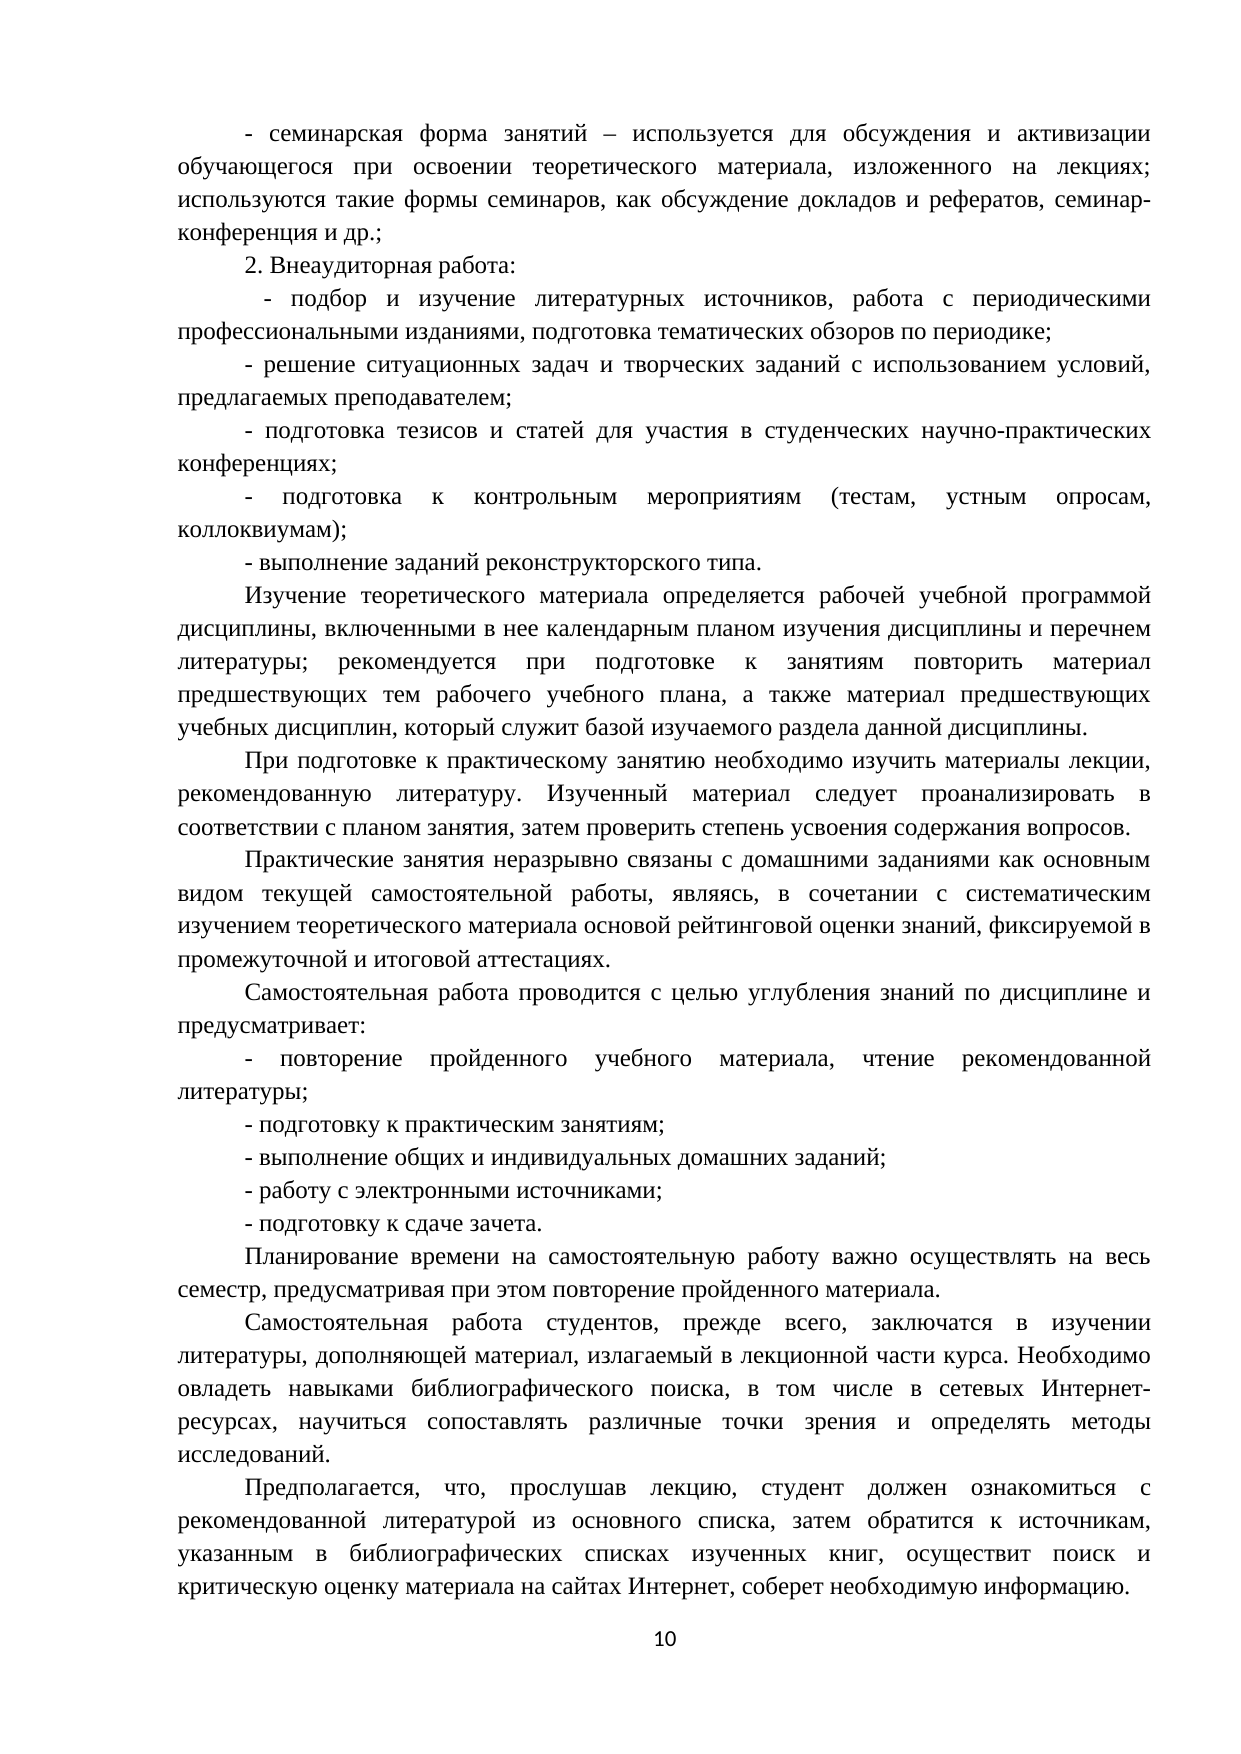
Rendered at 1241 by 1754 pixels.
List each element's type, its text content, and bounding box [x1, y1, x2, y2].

list - подготовка тезисов и статей для участия в студенческих научно-практических конференциях; [177, 415, 1152, 477]
list Самостоятельная работа проводится с целью углубления знаний по дисциплине и предусматривает: [177, 977, 1152, 1038]
list - подготовку к сдаче зачета. [177, 1208, 1152, 1237]
list Практические занятия неразрывно связаны с домашними заданиями как основным видом текущей самостоятельной работы, являясь, в сочетании с систематическим изучением теоретического материала основой рейтинговой оценки знаний, фиксируемой в промежуточной и итоговой аттестациях. [177, 844, 1152, 972]
list При подготовке к практическому занятию необходимо изучить материалы лекции, рекомендованную литературу. Изученный материал следует проанализировать в соответствии с планом занятия, затем проверить степень усвоения содержания вопросов. [177, 746, 1152, 840]
list Изучение теоретического материала определяется рабочей учебной программой дисциплины, включенными в нее календарным планом изучения дисциплины и перечнем литературы; рекомендуется при подготовке к занятиям повторить материал предшествующих тем рабочего учебного плана, а также материал предшествующих учебных дисциплин, который служит базой изучаемого раздела данной дисциплины. [177, 580, 1152, 741]
list 2. Внеаудиторная работа: [177, 250, 1152, 279]
list - выполнение общих и индивидуальных домашних заданий; [177, 1142, 1152, 1171]
list - семинарская форма занятий – используется для обсуждения и активизации обучающегося при освоении теоретического материала, изложенного на лекциях; используются такие формы семинаров, как обсуждение докладов и рефератов, семинар-конференция и др.; [177, 118, 1152, 246]
list - выполнение заданий реконструкторского типа. [177, 547, 1152, 576]
list - повторение пройденного учебного материала, чтение рекомендованной литературы; [177, 1043, 1152, 1104]
list Предполагается, что, прослушав лекцию, студент должен ознакомиться с рекомендованной литературой из основного списка, затем обратится к источникам, указанным в библиографических списках изученных книг, осуществит поиск и критическую оценку материала на сайтах Интернет, соберет необходимую информацию. [177, 1472, 1152, 1600]
list - подбор и изучение литературных источников, работа с периодическими профессиональными изданиями, подготовка тематических обзоров по периодике; [177, 283, 1152, 345]
list - решение ситуационных задач и творческих заданий с использованием условий, предлагаемых преподавателем; [177, 349, 1152, 411]
list Планирование времени на самостоятельную работу важно осуществлять на весь семестр, предусматривая при этом повторение пройденного материала. [177, 1241, 1152, 1303]
list - подготовка к контрольным мероприятиям (тестам, устным опросам, коллоквиумам); [177, 481, 1152, 543]
list Самостоятельная работа студентов, прежде всего, заключатся в изучении литературы, дополняющей материал, излагаемый в лекционной части курса. Необходимо овладеть навыками библиографического поиска, в том числе в сетевых Интернет-ресурсах, научиться сопоставлять различные точки зрения и определять методы исследований. [177, 1307, 1152, 1468]
list - работу с электронными источниками; [177, 1175, 1152, 1203]
list - подготовку к практическим занятиям; [177, 1109, 1152, 1137]
